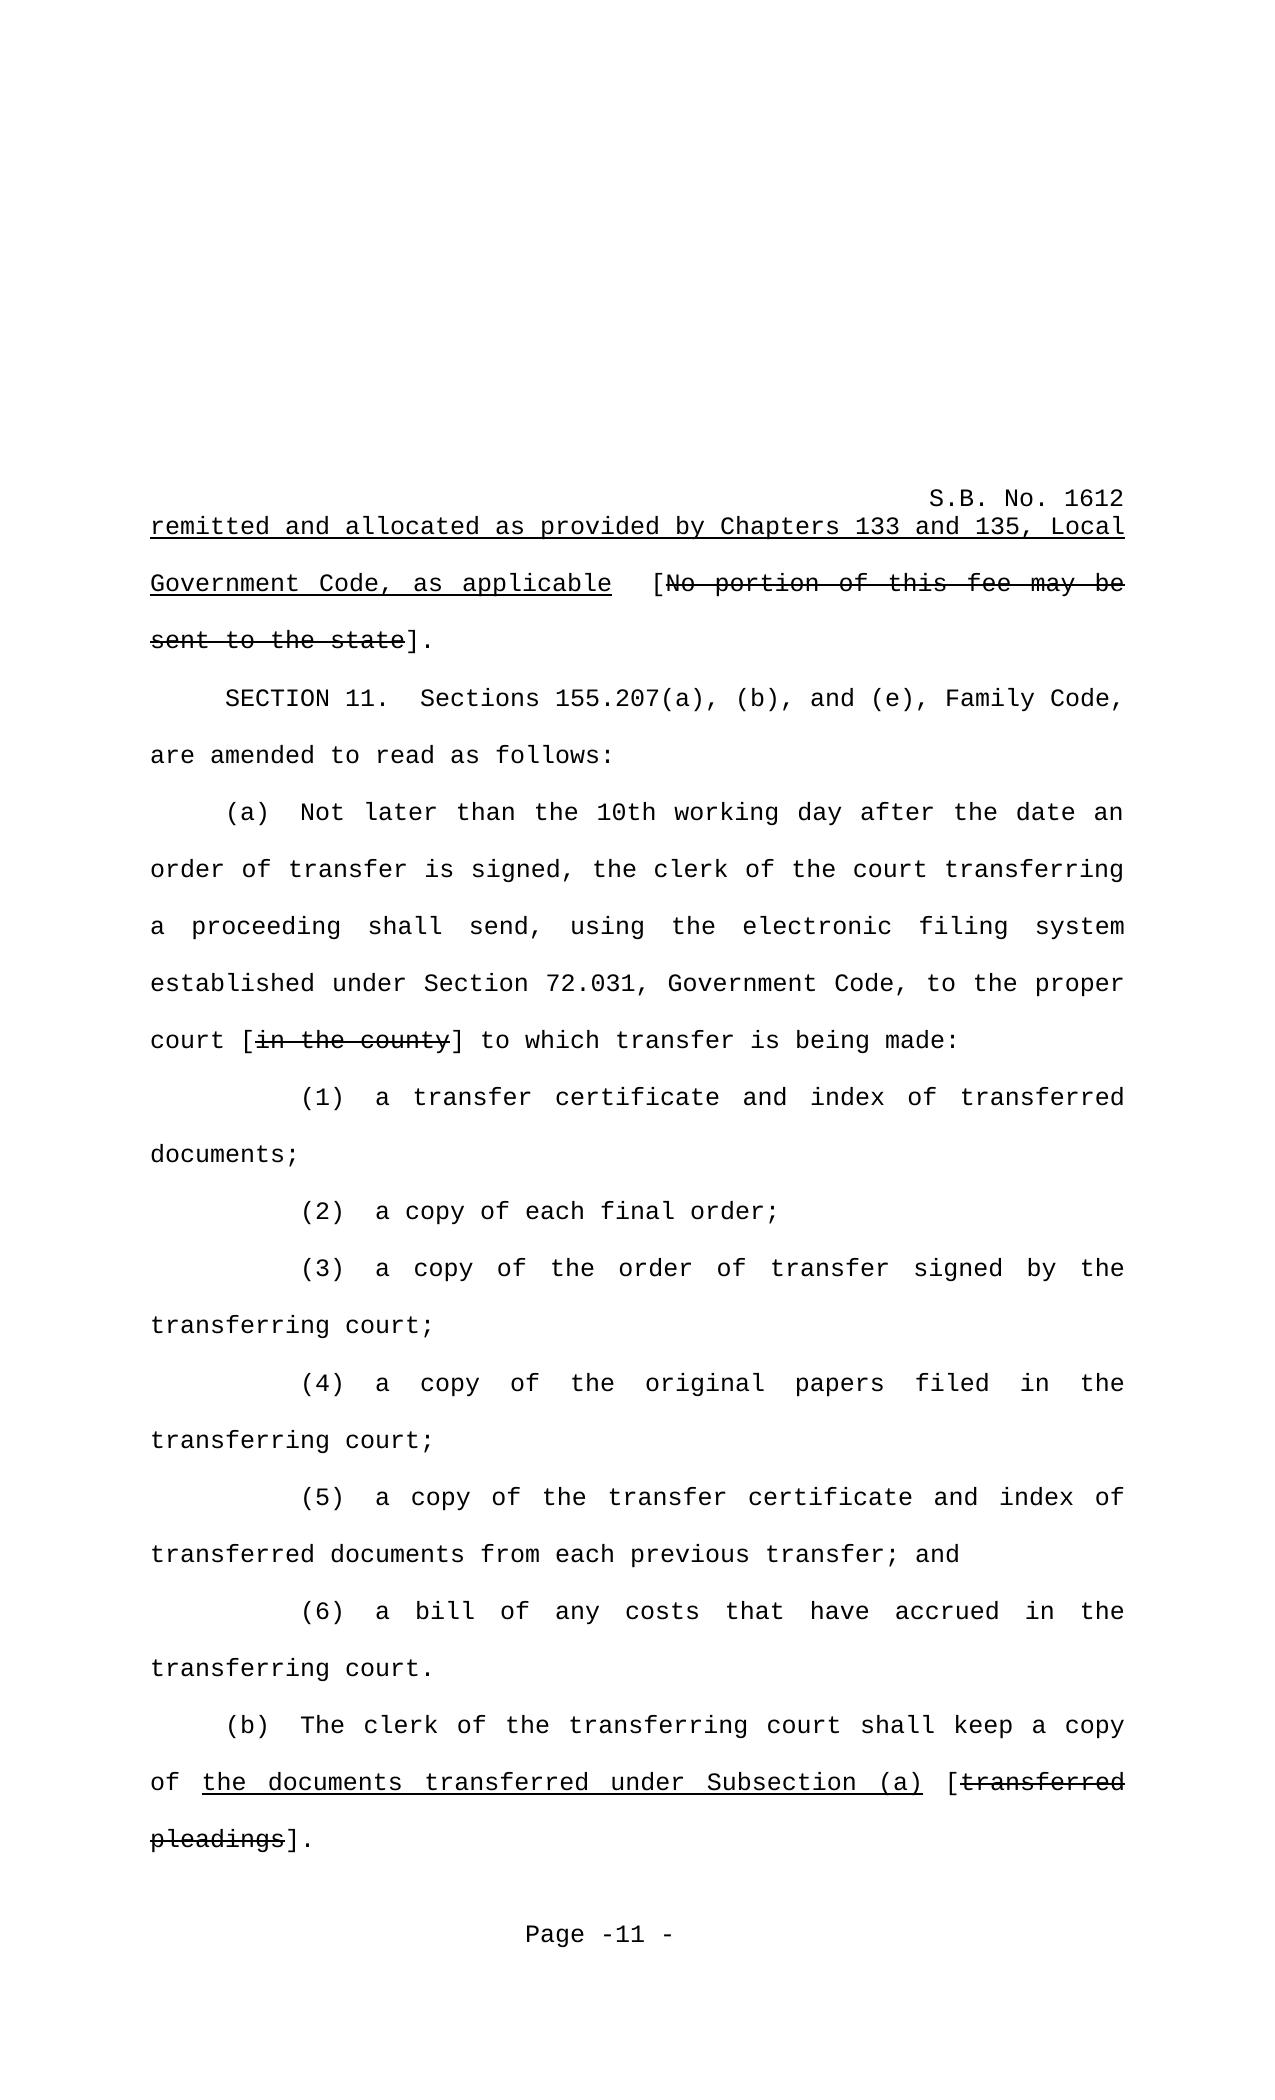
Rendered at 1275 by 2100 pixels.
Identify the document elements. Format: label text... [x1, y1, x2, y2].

text (1) a transfer certificate and index of transferred documents; [150, 1084, 1125, 1170]
text (5) a copy of the transfer certificate and index of transferred documents from each previous transfer; and [150, 1484, 1125, 1570]
text (6) a bill of any costs that have accrued in the transferring court. [150, 1598, 1125, 1684]
text (4) a copy of the original papers filed in the transferring court; [150, 1370, 1125, 1456]
text (2) a copy of each final order; [150, 1199, 1125, 1227]
text SECTION 11. Sections 155.207(a), (b), and (e), Family Code, are amended to read as follows: [150, 685, 1125, 771]
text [150, 514, 1125, 537]
text (a) Not later than the 10th working day after the date an order of transfer is signed, the clerk of the court transferring a proceeding shall send, using the electronic filing system established under Section 72.031, Government Code, to the proper court [in the county] to which transfer is being made: [150, 799, 1125, 1056]
text (b) The clerk of the transferring court shall keep a copy of the documents transferred under Subsection (a) [transferred pleadings]. [150, 1712, 1125, 1855]
text (3) a copy of the order of transfer signed by the transferring court; [150, 1256, 1125, 1341]
